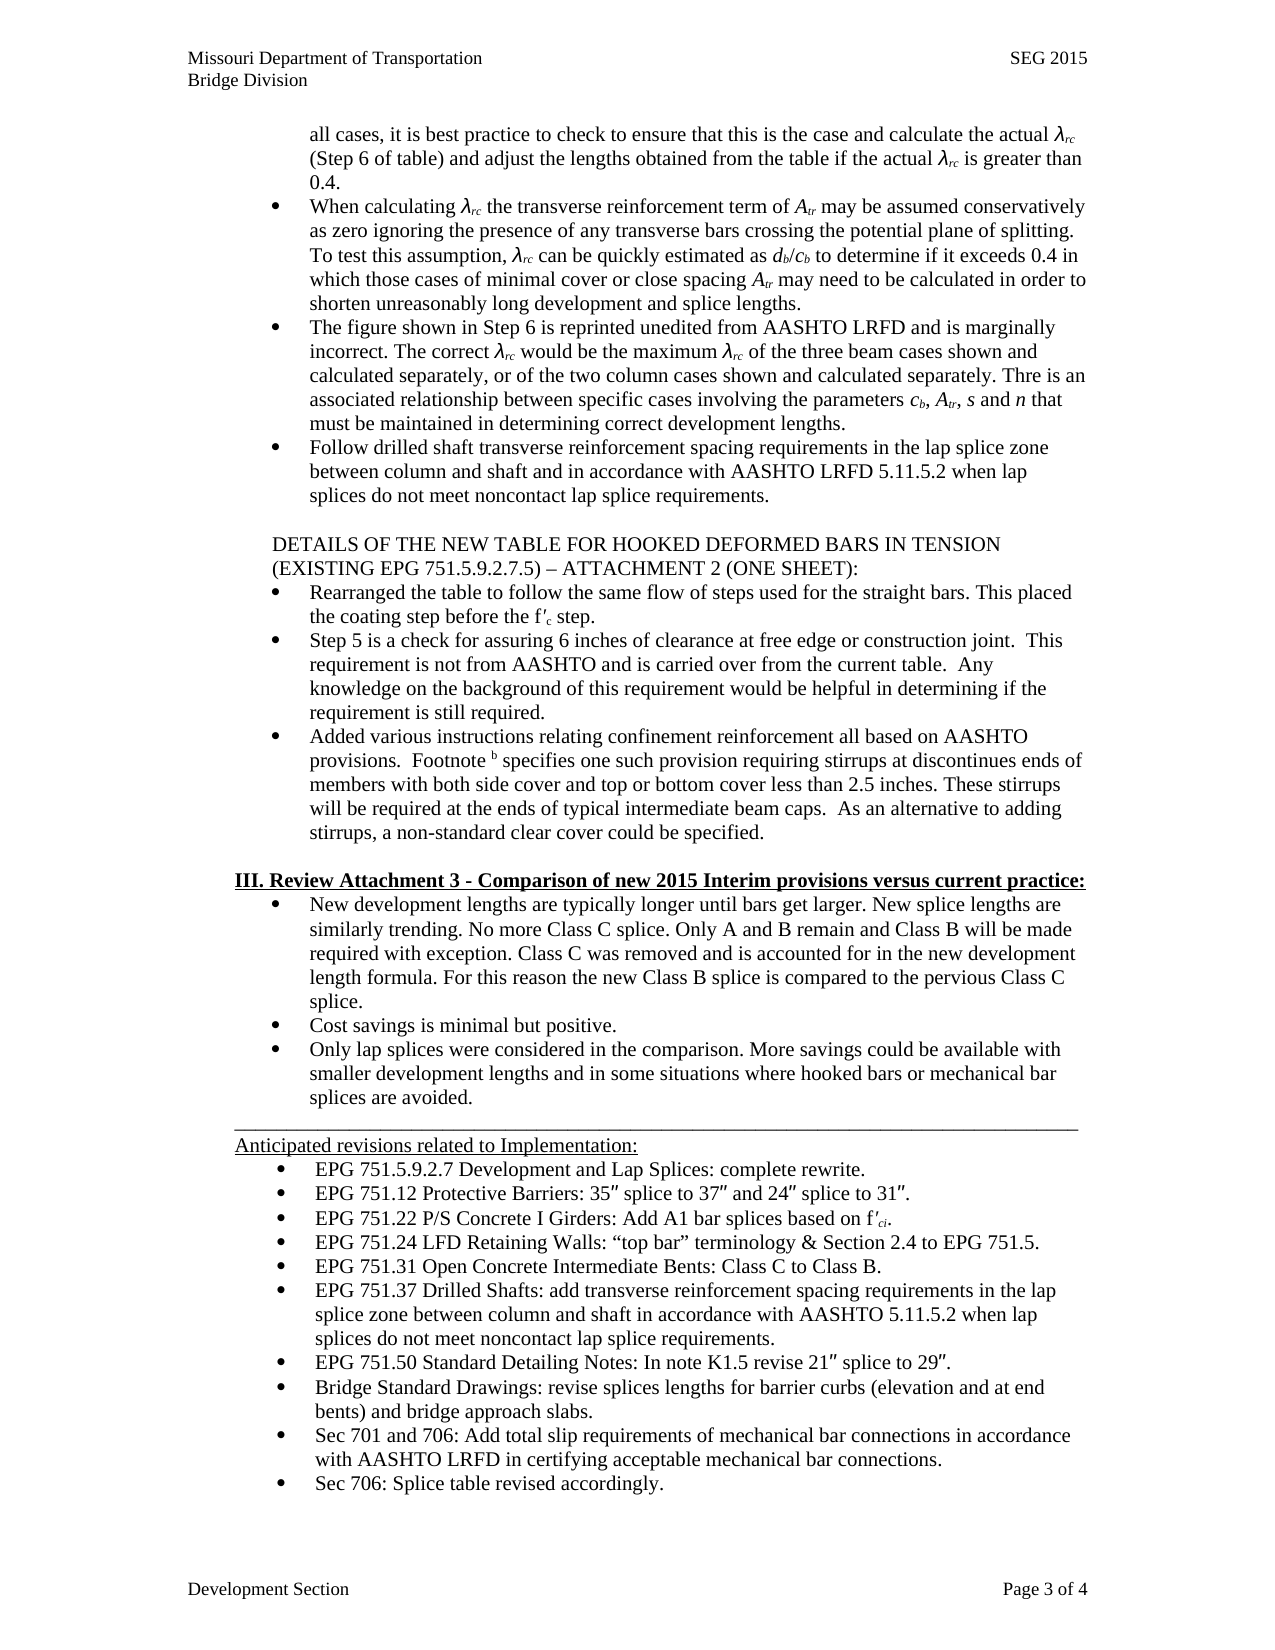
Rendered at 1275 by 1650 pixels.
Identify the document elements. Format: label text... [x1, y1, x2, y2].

list Step 5 is a check for assuring 6 inches of clearance at free edge or construction joint. This requirement is not from AASHTO and is carried over from the current table. Any knowledge on the background of this requirement would be helpful in determining if the requirement is still required. [272, 628, 1087, 724]
text Anticipated revisions related to Implementation: [234, 1133, 1087, 1157]
list When calculating λrc the transverse reinforcement term of Atr may be assumed conservatively as zero ignoring the presence of any transverse bars crossing the potential plane of splitting. To test this assumption, λrc can be quickly estimated as db/cb to determine if it exceeds 0.4 in which those cases of minimal cover or close spacing Atr may need to be calculated in order to shorten unreasonably long development and splice lengths. [272, 194, 1087, 315]
list EPG 751.50 Standard Detailing Notes: In note K1.5 revise 21ʺ splice to 29ʺ. [277, 1350, 1087, 1375]
list Sec 701 and 706: Add total slip requirements of mechanical bar connections in accordance with AASHTO LRFD in certifying acceptable mechanical bar connections. [277, 1423, 1087, 1471]
list EPG 751.12 Protective Barriers: 35ʺ splice to 37ʺ and 24ʺ splice to 31ʺ. [277, 1181, 1087, 1206]
list New development lengths are typically longer until bars get larger. New splice lengths are similarly trending. No more Class C splice. Only A and B remain and Class B will be made required with exception. Class C was removed and is accounted for in the new development length formula. For this reason the new Class B splice is compared to the pervious Class C splice. [272, 892, 1087, 1013]
list Rearranged the table to follow the same flow of steps used for the straight bars. This placed the coating step before the f′c step. [272, 579, 1087, 628]
list Only lap splices were considered in the comparison. More savings could be available with smaller development lengths and in some situations where hooked bars or mechanical bar splices are avoided. [272, 1037, 1087, 1109]
list EPG 751.5.9.2.7 Development and Lap Splices: complete rewrite. [277, 1157, 1087, 1181]
list EPG 751.22 P/S Concrete I Girders: Add A1 bar splices based on f′ci. [277, 1206, 1087, 1230]
text DETAILS OF THE NEW TABLE FOR HOOKED DEFORMED BARS IN TENSION (EXISTING EPG 751.5.9.2.7.5) – ATTACHMENT 2 (ONE SHEET): [272, 531, 1087, 579]
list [272, 122, 1087, 194]
text III. Review Attachment 3 - Comparison of new 2015 Interim provisions versus current practice: [234, 868, 1087, 892]
list Sec 706: Splice table revised accordingly. [277, 1471, 1087, 1495]
text _________________________________________________________________________________ [234, 1109, 1087, 1133]
list EPG 751.37 Drilled Shafts: add transverse reinforcement spacing requirements in the lap splice zone between column and shaft in accordance with AASHTO 5.11.5.2 when lap splices do not meet noncontact lap splice requirements. [277, 1278, 1087, 1350]
list Added various instructions relating confinement reinforcement all based on AASHTO provisions. Footnote b specifies one such provision requiring stirrups at discontinues ends of members with both side cover and top or bottom cover less than 2.5 inches. These stirrups will be required at the ends of typical intermediate beam caps. As an alternative to adding stirrups, a non-standard clear cover could be specified. [272, 724, 1087, 844]
list Cost savings is minimal but positive. [272, 1013, 1087, 1037]
list Follow drilled shaft transverse reinforcement spacing requirements in the lap splice zone between column and shaft and in accordance with AASHTO LRFD 5.11.5.2 when lap splices do not meet noncontact lap splice requirements. [272, 435, 1087, 507]
list EPG 751.24 LFD Retaining Walls: “top bar” terminology & Section 2.4 to EPG 751.5. [277, 1230, 1087, 1254]
list Bridge Standard Drawings: revise splices lengths for barrier curbs (elevation and at end bents) and bridge approach slabs. [277, 1375, 1087, 1423]
list EPG 751.31 Open Concrete Intermediate Bents: Class C to Class B. [277, 1254, 1087, 1278]
list The figure shown in Step 6 is reprinted unedited from AASHTO LRFD and is marginally incorrect. The correct λrc would be the maximum λrc of the three beam cases shown and calculated separately, or of the two column cases shown and calculated separately. Thre is an associated relationship between specific cases involving the parameters cb, Atr, s and n that must be maintained in determining correct development lengths. [272, 315, 1087, 435]
